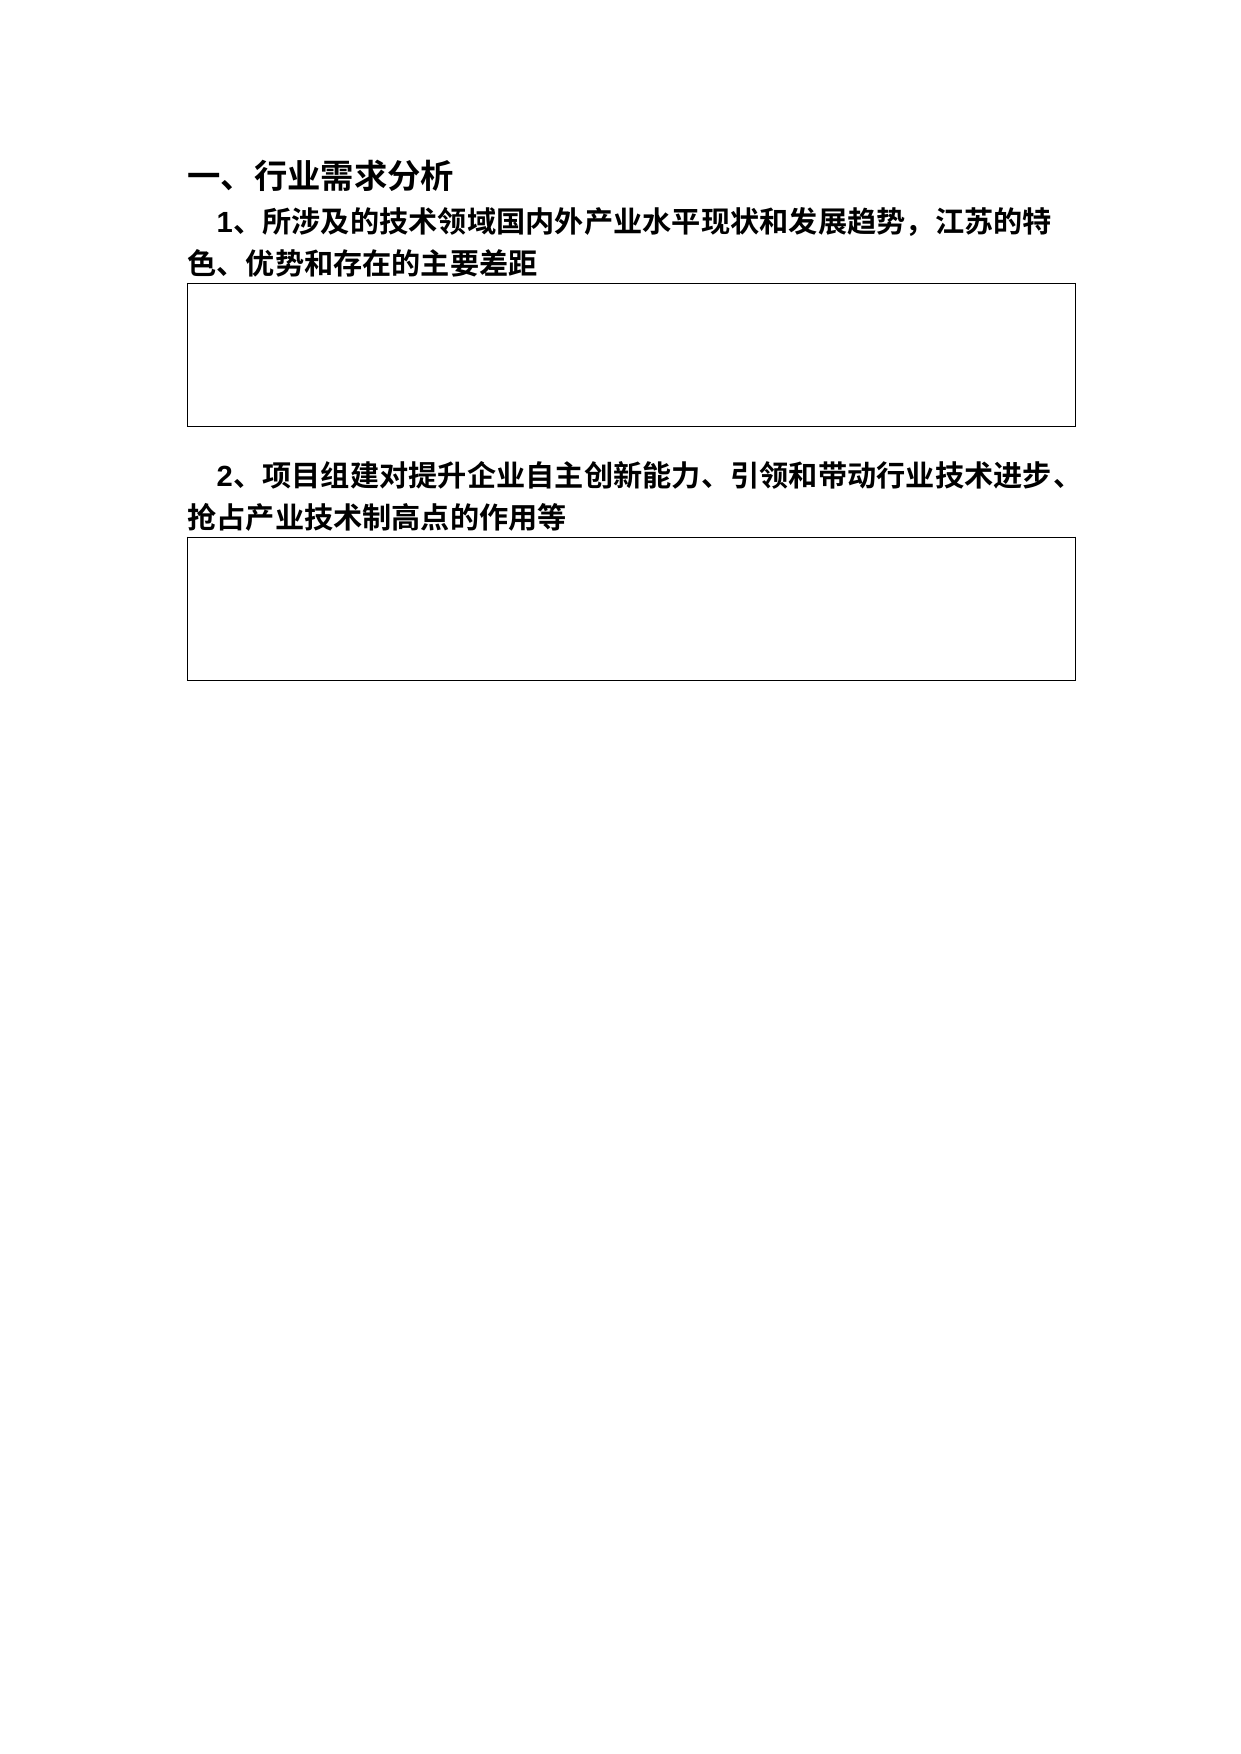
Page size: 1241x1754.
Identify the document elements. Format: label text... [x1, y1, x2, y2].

subtitle 2、项目组建对提升企业自主创新能力、引领和带动行业技术进步、抢占产业技术制高点的作用等 [187, 452, 1053, 537]
subtitle 一、行业需求分析（文档标题） [187, 150, 1053, 198]
subtitle 1、所涉及的技术领域国内外产业水平现状和发展趋势，江苏的特色、优势和存在的主要差距 [187, 198, 1053, 283]
